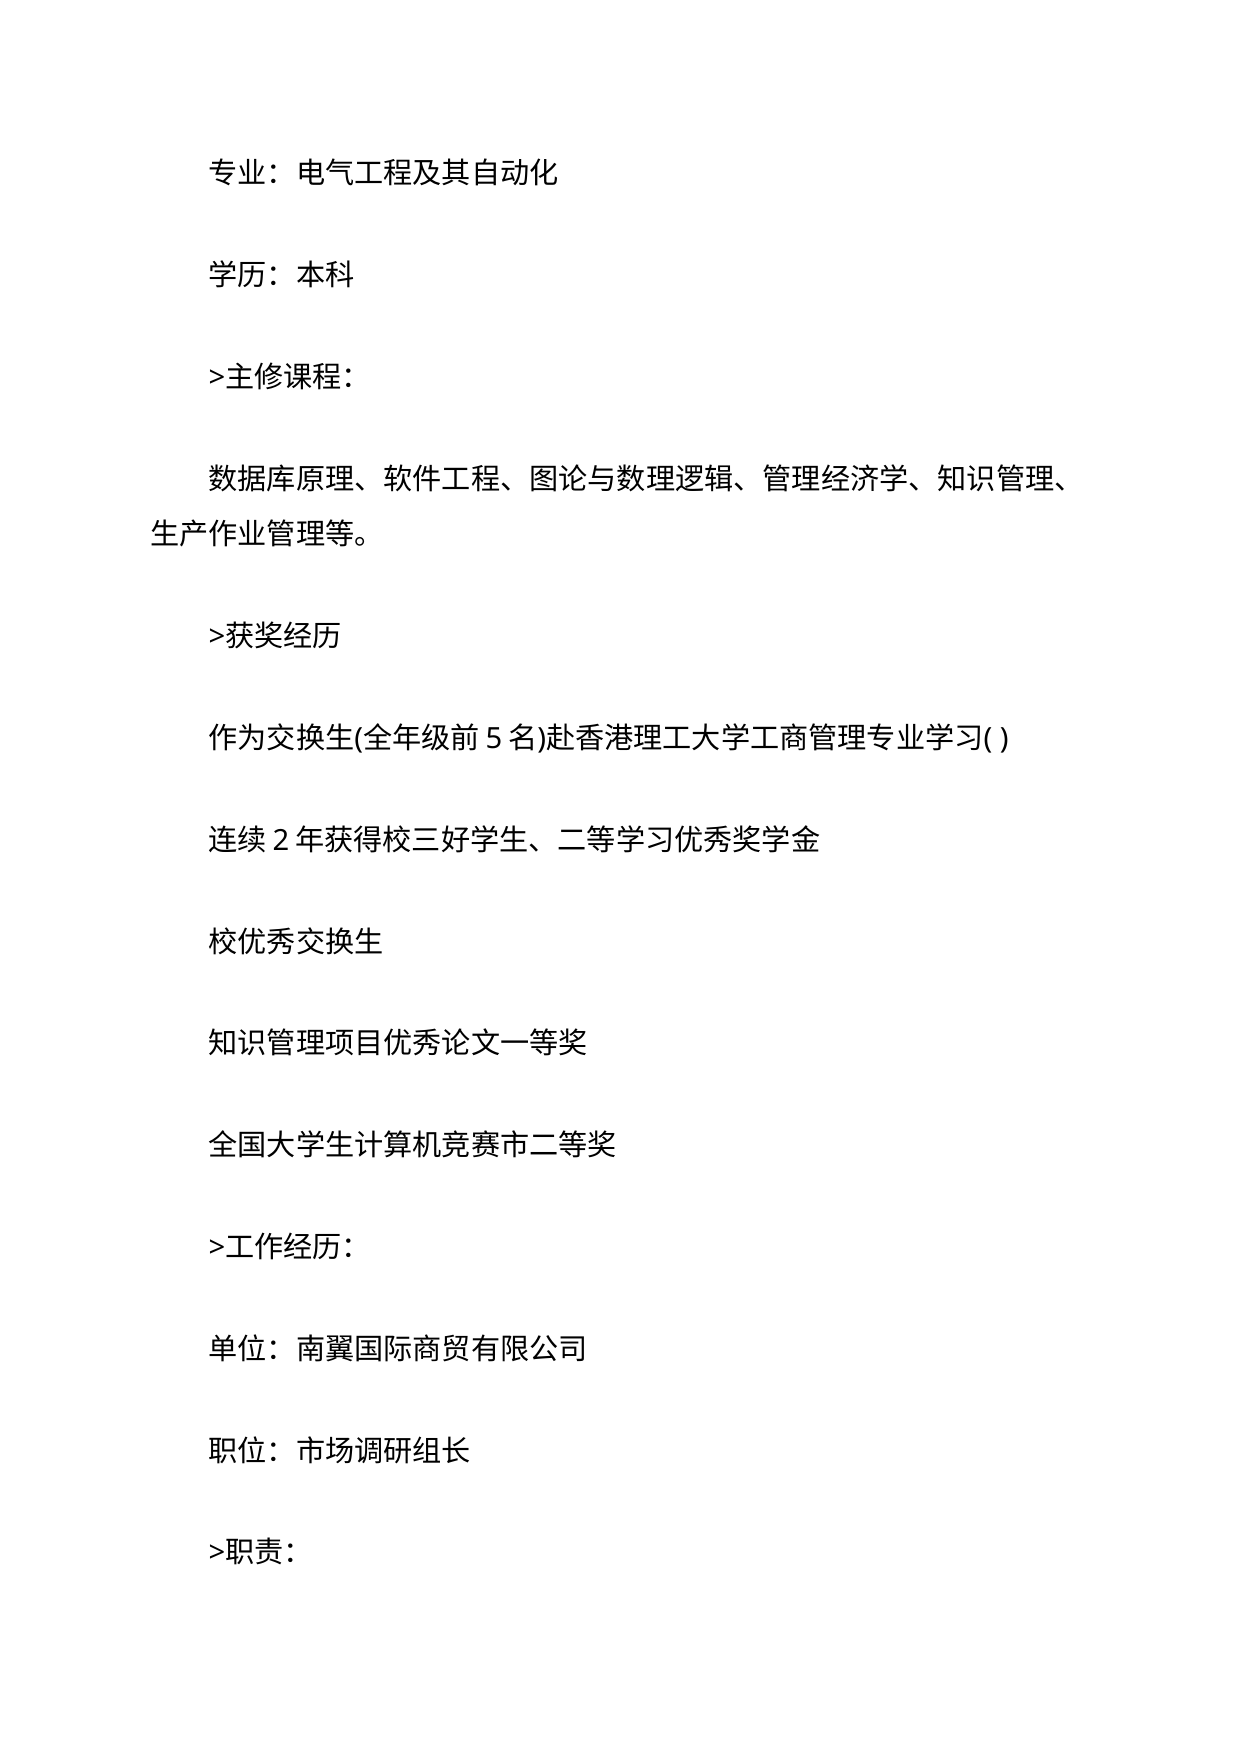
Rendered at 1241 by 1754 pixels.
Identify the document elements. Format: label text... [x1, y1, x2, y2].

text 连续2年获得校三好学生、二等学习优秀奖学金 [150, 816, 1090, 858]
text >获奖经历 [150, 612, 1090, 654]
text 专业：电气工程及其自动化 [150, 150, 1090, 192]
text >职责： [150, 1529, 1090, 1571]
text 作为交换生(全年级前5名)赴香港理工大学工商管理专业学习( ) [150, 714, 1090, 757]
text >工作经历： [150, 1223, 1090, 1266]
text 职位：市场调研组长 [150, 1427, 1090, 1469]
text 全国大学生计算机竞赛市二等奖 [150, 1122, 1090, 1164]
text >主修课程： [150, 353, 1090, 396]
text 学历：本科 [150, 252, 1090, 294]
text 校优秀交换生 [150, 918, 1090, 960]
text 单位：南翼国际商贸有限公司 [150, 1325, 1090, 1368]
text 知识管理项目优秀论文一等奖 [150, 1020, 1090, 1062]
text 数据库原理、软件工程、图论与数理逻辑、管理经济学、知识管理、生产作业管理等。 [150, 456, 1090, 553]
